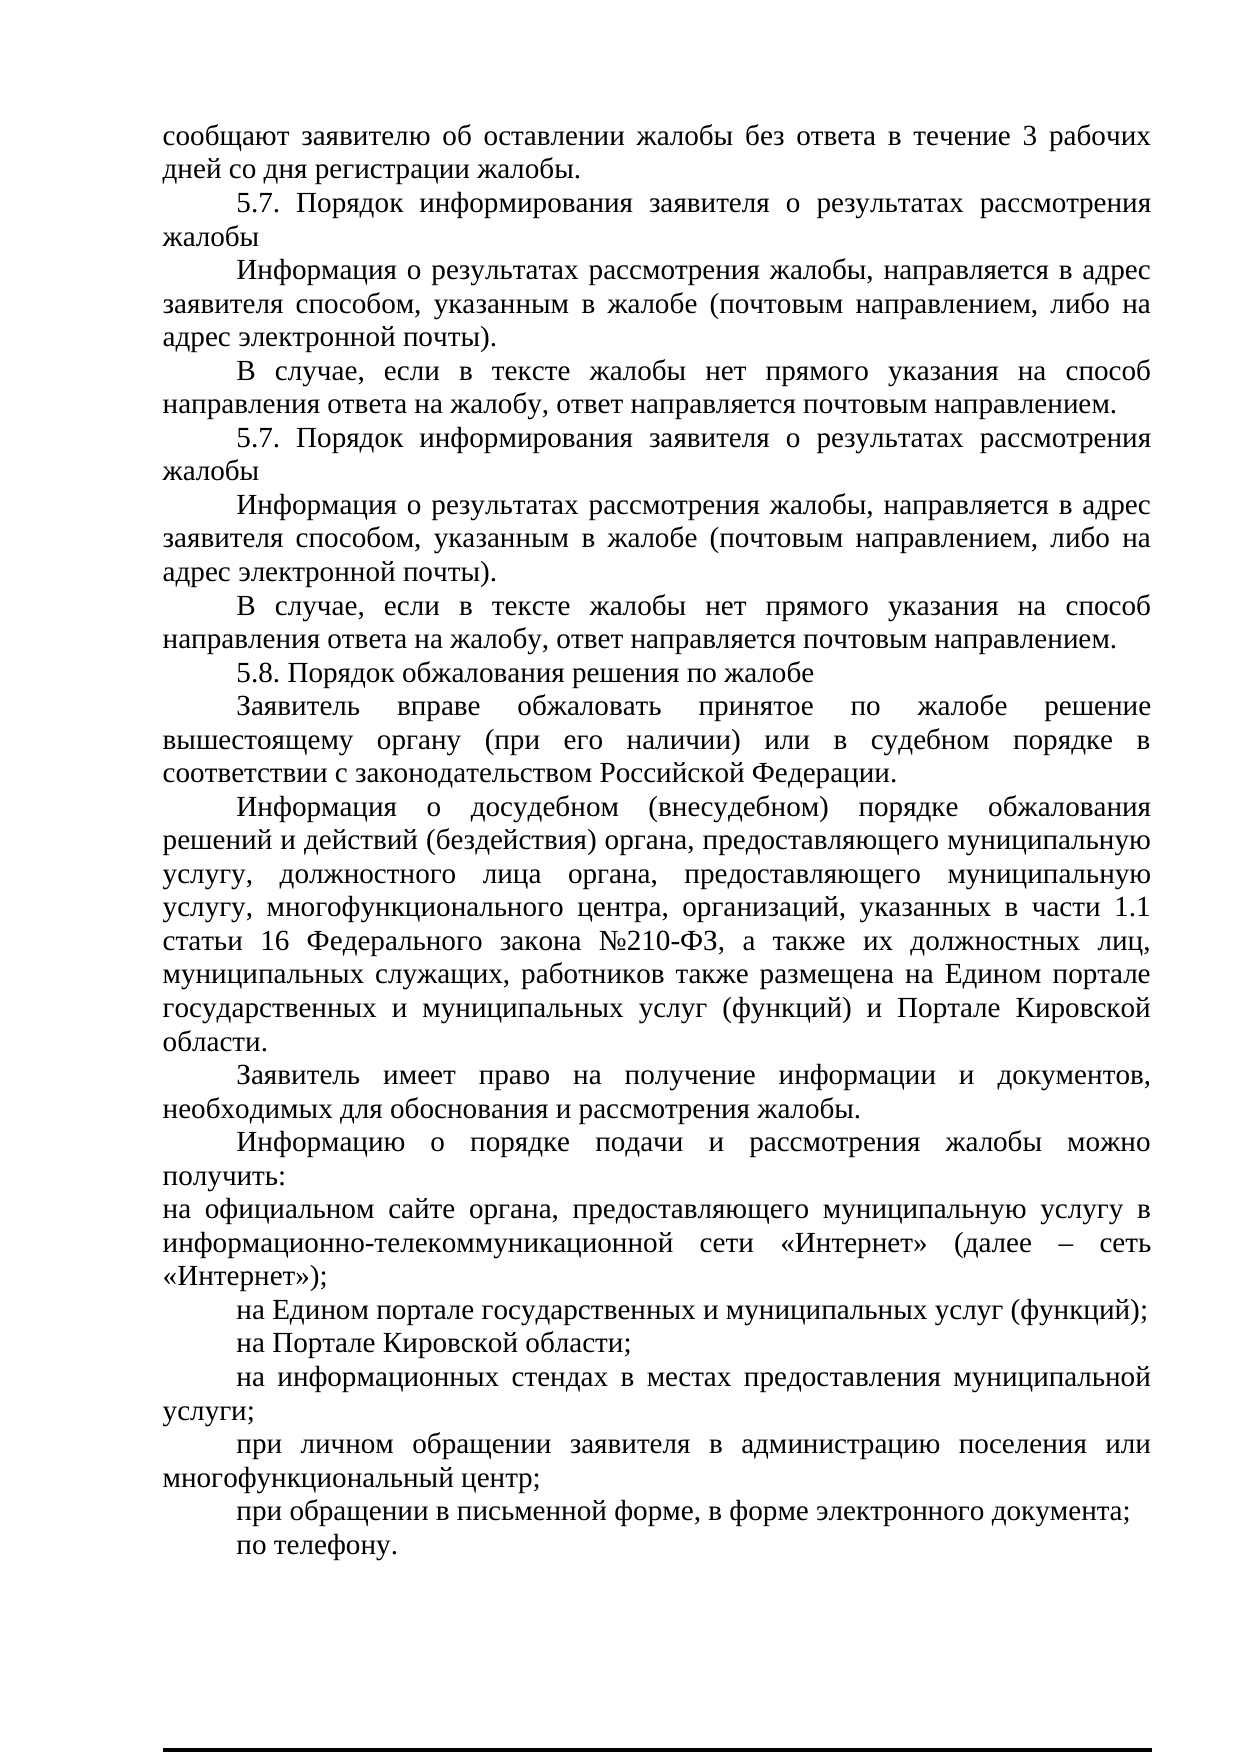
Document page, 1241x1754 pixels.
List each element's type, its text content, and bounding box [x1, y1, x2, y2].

text по телефону. [162, 1527, 1152, 1560]
text Заявитель имеет право на получение информации и документов, необходимых для обоснования и рассмотрения жалобы. [162, 1057, 1152, 1124]
text В случае, если в тексте жалобы нет прямого указания на способ направления ответа на жалобу, ответ направляется почтовым направлением. [162, 353, 1152, 420]
text 5.7. Порядок информирования заявителя о результатах рассмотрения жалобы [162, 420, 1152, 487]
text Информацию о порядке подачи и рассмотрения жалобы можно получить: [162, 1124, 1152, 1191]
text Заявитель вправе обжаловать принятое по жалобе решение вышестоящему органу (при его наличии) или в судебном порядке в соответствии с законодательством Российской Федерации. [162, 688, 1152, 789]
text Информация о результатах рассмотрения жалобы, направляется в адрес заявителя способом, указанным в жалобе (почтовым направлением, либо на адрес электронной почты). [162, 252, 1152, 353]
text Информация о результатах рассмотрения жалобы, направляется в адрес заявителя способом, указанным в жалобе (почтовым направлением, либо на адрес электронной почты). [162, 487, 1152, 588]
text Информация о досудебном (внесудебном) порядке обжалования решений и действий (бездействия) органа, предоставляющего муниципальную услугу, должностного лица органа, предоставляющего муниципальную услугу, многофункционального центра, организаций, указанных в части 1.1 статьи 16 Федерального закона №210-ФЗ, а также их должностных лиц, муниципальных служащих, работников также размещена на Едином портале государственных и муниципальных услуг (функций) и Портале Кировской области. [162, 789, 1152, 1057]
text на Портале Кировской области; [162, 1326, 1152, 1359]
text при личном обращении заявителя в администрацию поселения или многофункциональный центр; [162, 1426, 1152, 1493]
text на Едином портале государственных и муниципальных услуг (функций); [162, 1292, 1152, 1326]
text 5.8. Порядок обжалования решения по жалобе [162, 655, 1152, 688]
text на официальном сайте органа, предоставляющего муниципальную услугу в информационно-телекоммуникационной сети «Интернет» (далее – сеть «Интернет»); [162, 1191, 1152, 1292]
text на информационных стендах в местах предоставления муниципальной услуги; [162, 1359, 1152, 1426]
text при обращении в письменной форме, в форме электронного документа; [162, 1493, 1152, 1527]
text В случае, если в тексте жалобы нет прямого указания на способ направления ответа на жалобу, ответ направляется почтовым направлением. [162, 588, 1152, 655]
text 5.7. Порядок информирования заявителя о результатах рассмотрения жалобы [162, 185, 1152, 252]
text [162, 118, 1152, 185]
